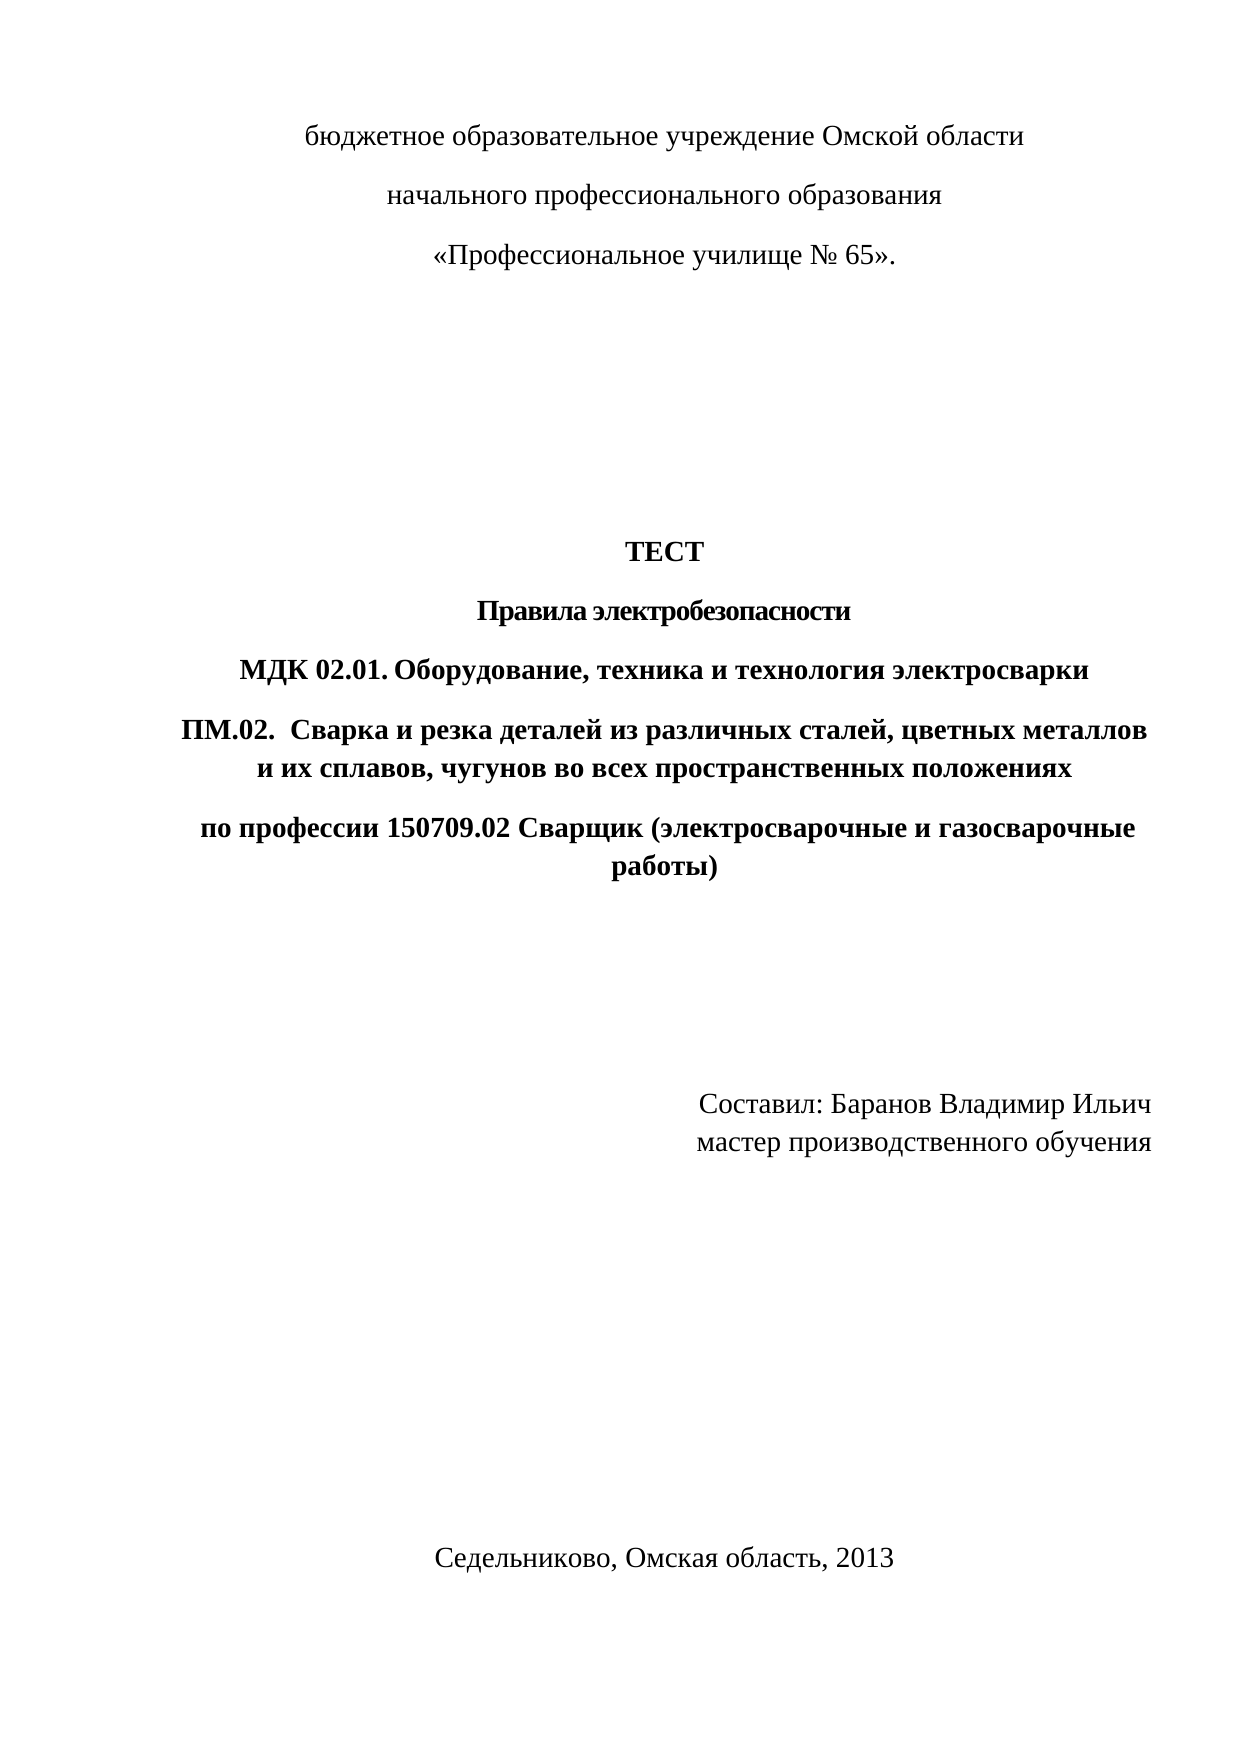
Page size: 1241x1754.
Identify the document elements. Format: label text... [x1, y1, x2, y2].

text Седельниково, Омская область, 2013 [177, 1540, 1152, 1573]
text начального профессионального образования [177, 177, 1152, 211]
text по профессии 150709.02 Сварщик (электросварочные и газосварочные работы) [177, 810, 1152, 882]
text МДК 02.01. Оборудование, техника и технология электросварки [177, 652, 1152, 686]
text бюджетное образовательное учреждение Омской области [177, 118, 1152, 152]
text Правила электробезопасности [177, 593, 1152, 627]
text ПМ.02. Сварка и резка деталей из различных сталей, цветных металлов и их сплавов, чугунов во всех пространственных положениях [177, 712, 1152, 784]
text «Профессиональное училище № 65». [177, 237, 1152, 270]
text Составил: Баранов Владимир Ильич мастер производственного обучения [472, 1086, 1152, 1158]
text ТЕСТ [177, 534, 1152, 567]
